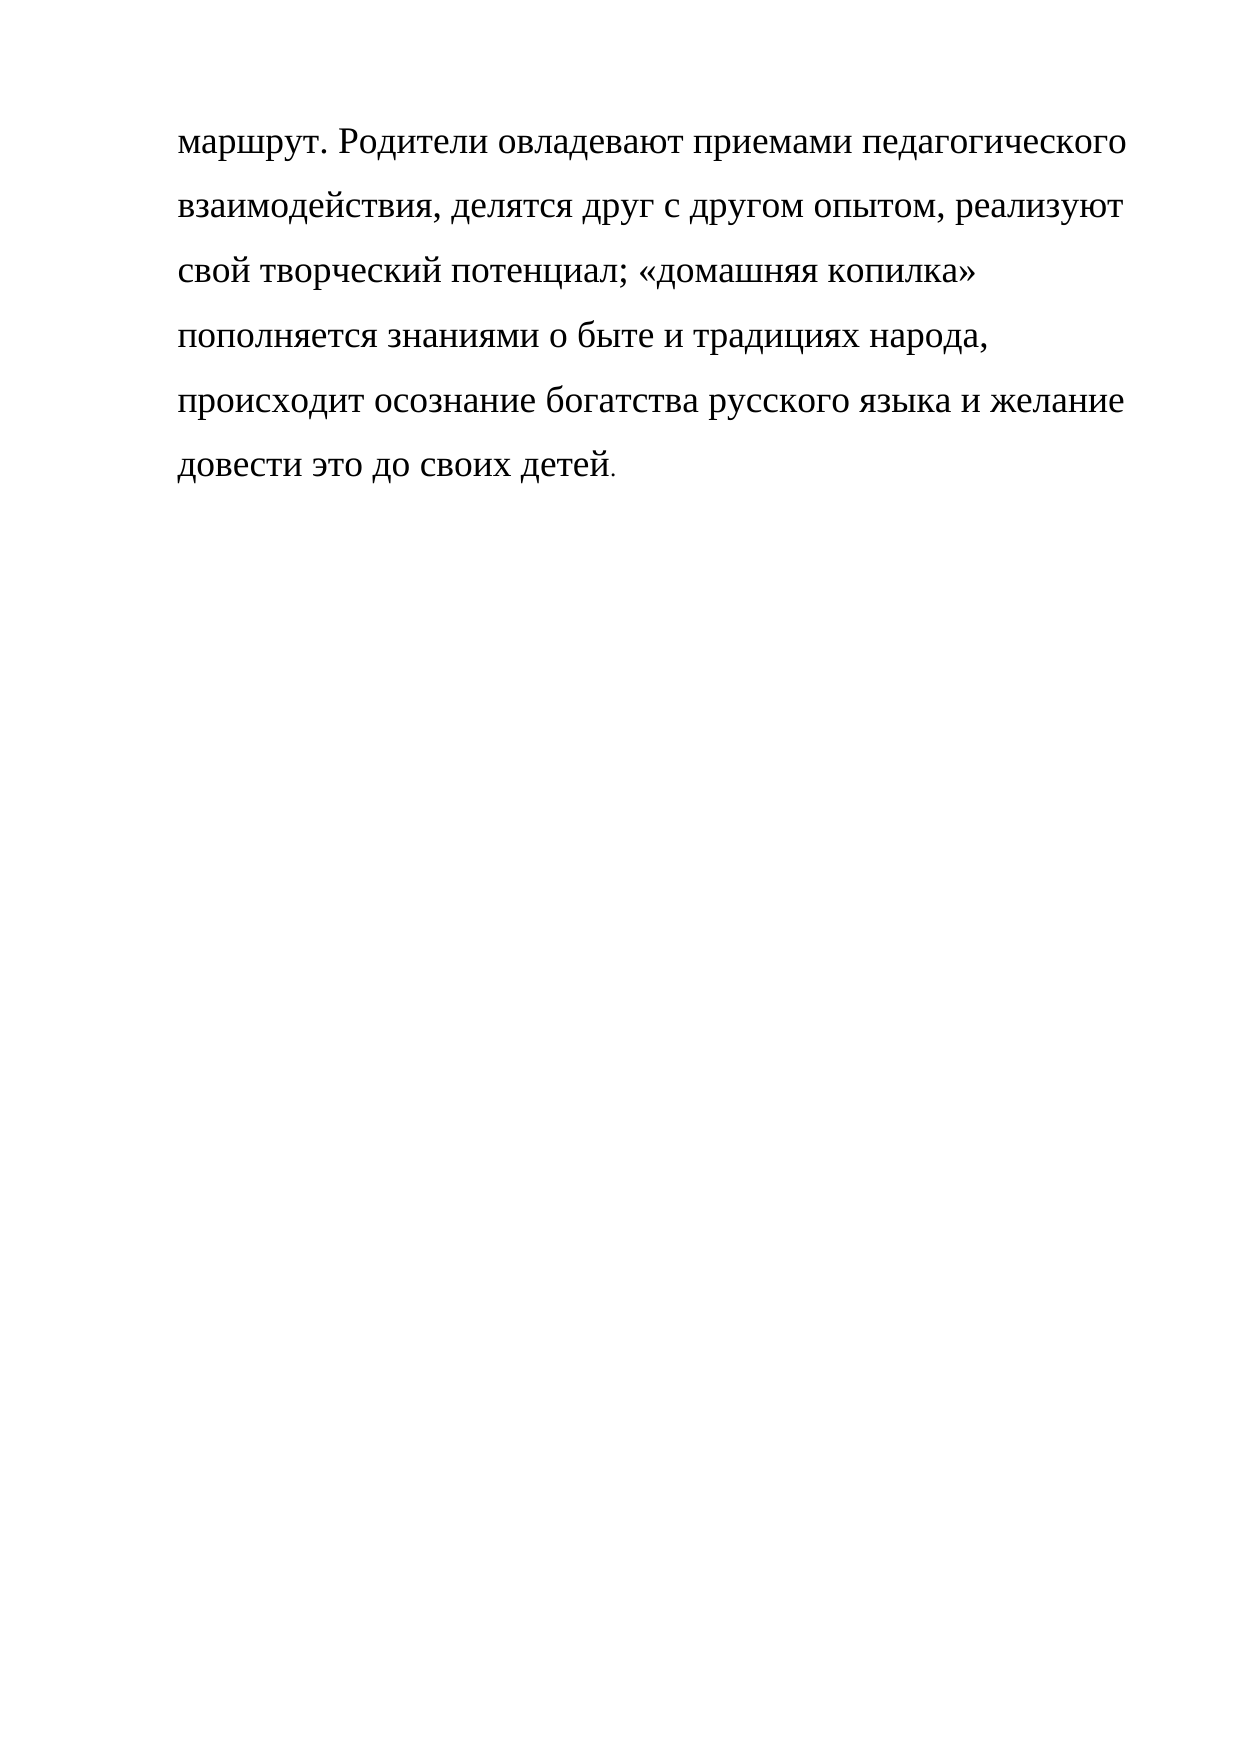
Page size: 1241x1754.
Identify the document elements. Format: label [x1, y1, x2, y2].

text [177, 118, 1152, 485]
